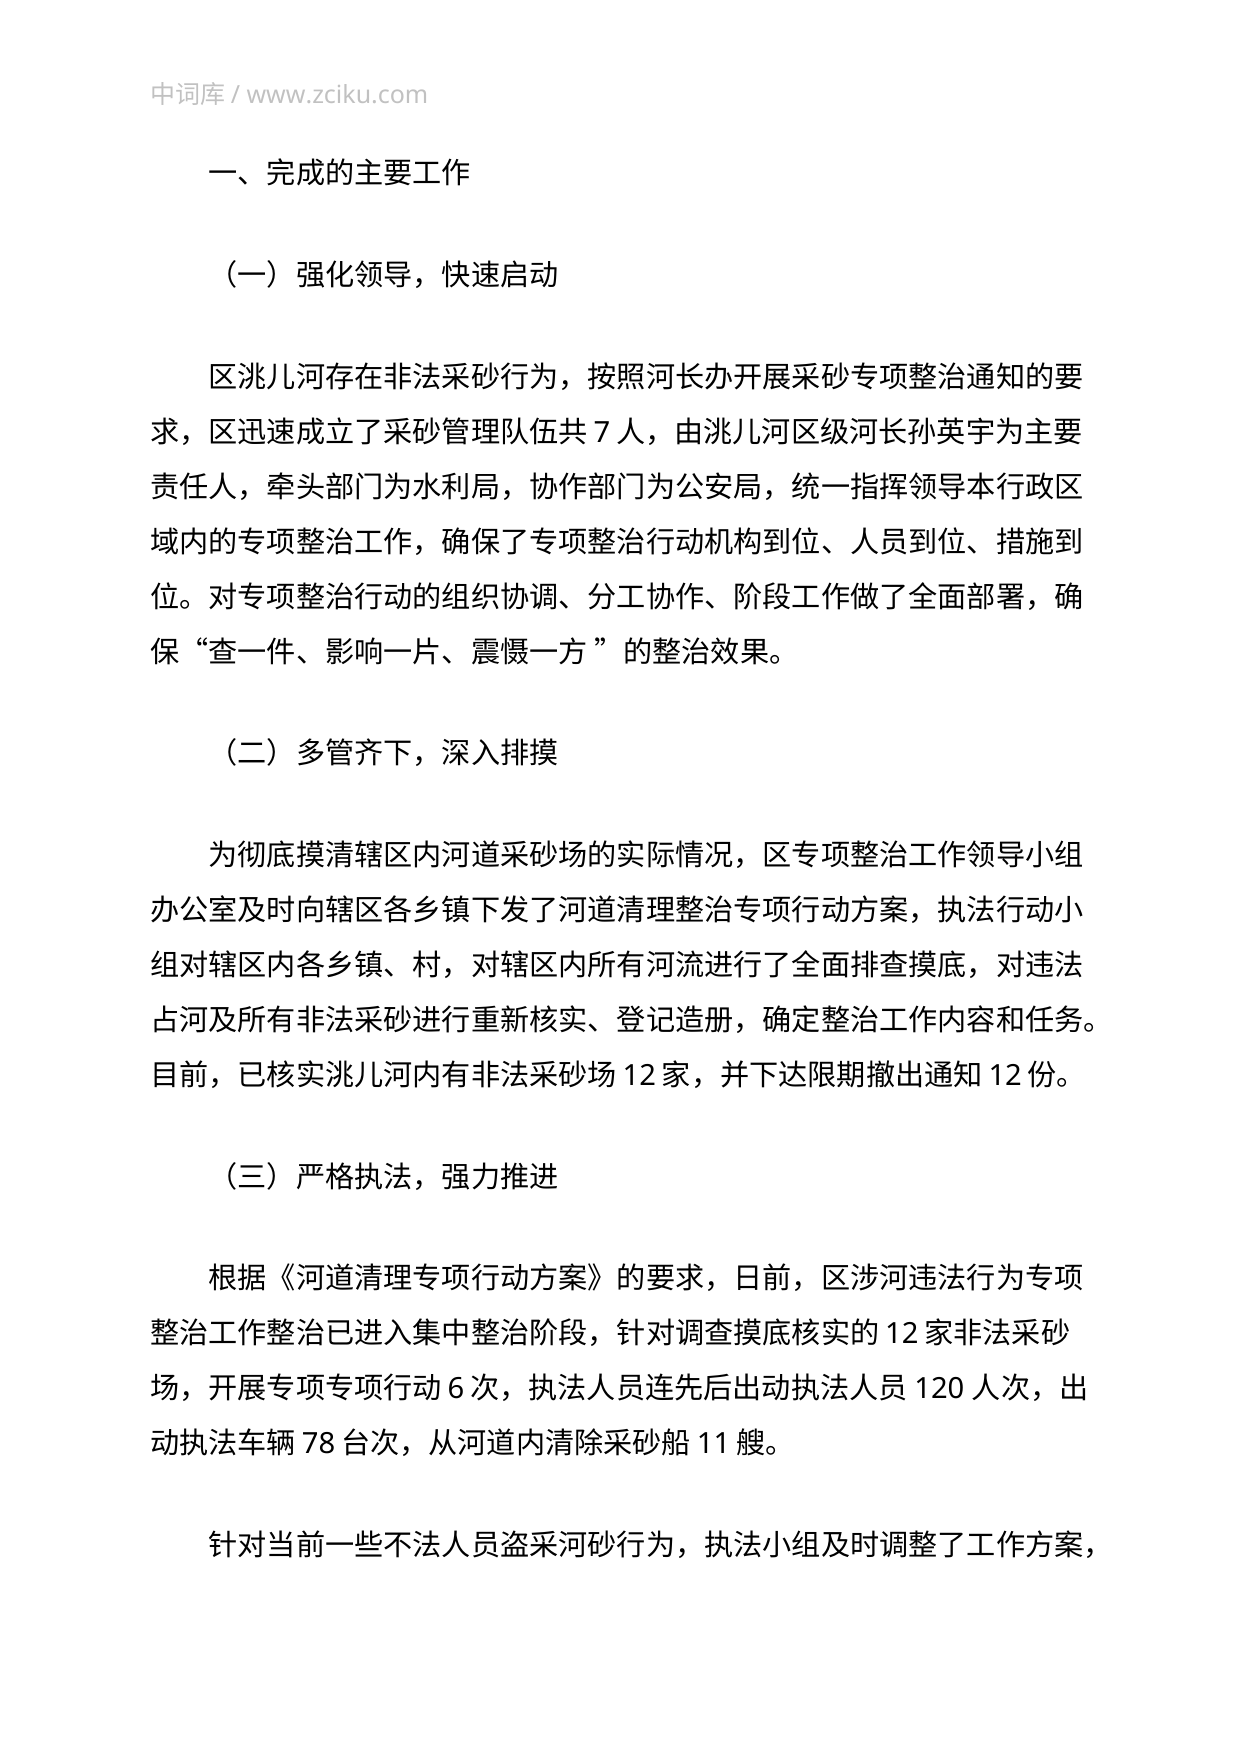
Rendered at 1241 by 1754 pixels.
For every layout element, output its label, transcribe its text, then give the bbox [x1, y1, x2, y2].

text 根据《河道清理专项行动方案》的要求，日前，区涉河违法行为专项整治工作整治已进入集中整治阶段，针对调查摸底核实的12家非法采砂场，开展专项专项行动6次，执法人员连先后出动执法人员 120 人次，出动执法车辆78台次，从河道内清除采砂船11艘。 [150, 1255, 1090, 1462]
text 为彻底摸清辖区内河道采砂场的实际情况，区专项整治工作领导小组办公室及时向辖区各乡镇下发了河道清理整治专项行动方案，执法行动小组对辖区内各乡镇、村，对辖区内所有河流进行了全面排查摸底，对违法占河及所有非法采砂进行重新核实、登记造册，确定整治工作内容和任务。目前，已核实洮儿河内有非法采砂场12家，并下达限期撤出通知12份。 [150, 832, 1090, 1094]
text （三）严格执法，强力推进 [150, 1153, 1090, 1196]
text 一、完成的主要工作 [150, 150, 1090, 192]
text （一）强化领导，快速启动 [150, 252, 1090, 294]
text （二）多管齐下，深入排摸 [150, 730, 1090, 772]
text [150, 1522, 1090, 1564]
text 区洮儿河存在非法采砂行为，按照河长办开展采砂专项整治通知的要求，区迅速成立了采砂管理队伍共7人，由洮儿河区级河长孙英宇为主要责任人，牵头部门为水利局，协作部门为公安局，统一指挥领导本行政区域内的专项整治工作，确保了专项整治行动机构到位、人员到位、措施到位。对专项整治行动的组织协调、分工协作、阶段工作做了全面部署，确保“查一件、影响一片、震慑一方 ”的整治效果。 [150, 353, 1090, 670]
